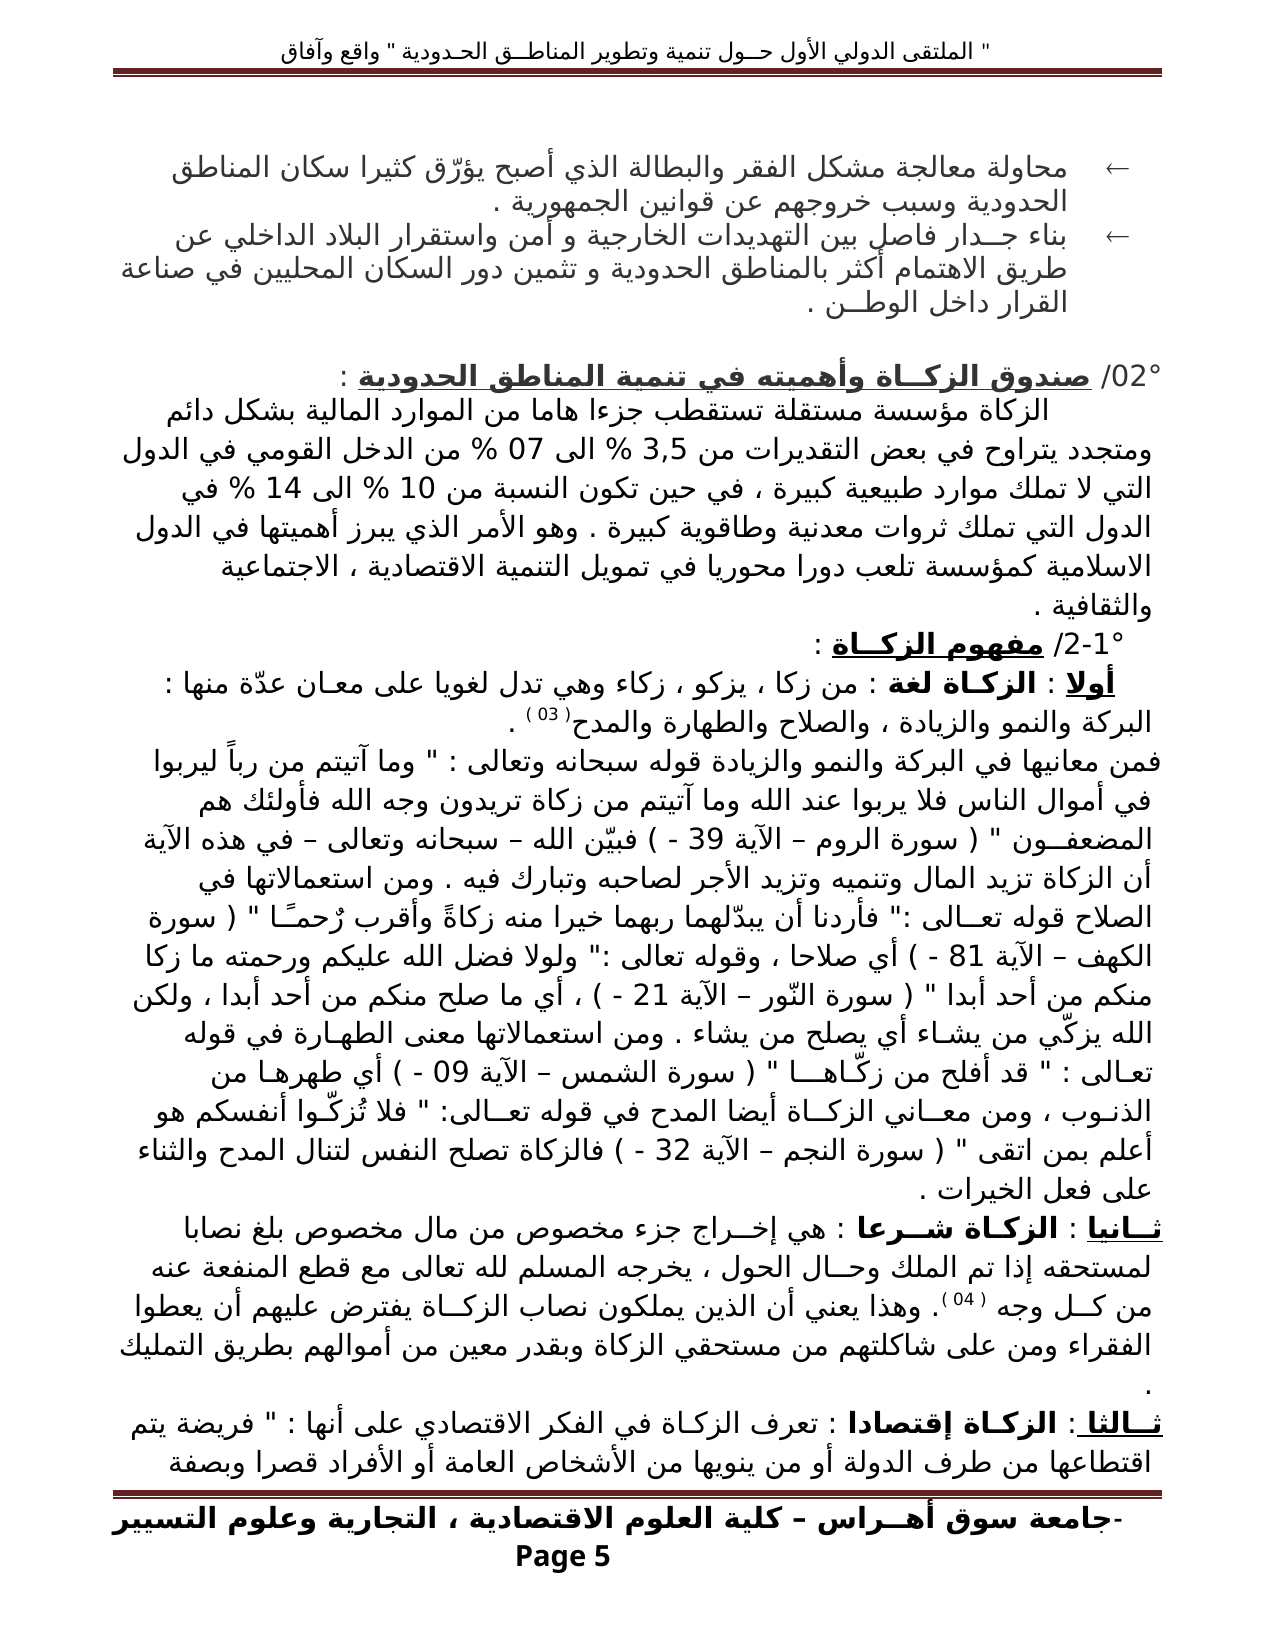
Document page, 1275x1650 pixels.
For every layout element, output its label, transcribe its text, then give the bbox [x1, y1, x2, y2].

list الزكاة مؤسسة مستقلة تستقطب جزءا هاما من الموارد المالية بشكل دائم ومتجدد يتراوح في بعض التقديرات من 3,5 % الى 07 % من الدخل القومي في الدول التي لا تملك موارد طبيعية كبيرة ، في حين تكون النسبة من 10 % الى 14 % في الدول التي تملك ثروات معدنية وطاقوية كبيرة . وهو الأمر الذي يبرز أهميتها في الدول الاسلامية كمؤسسة تلعب دورا محوريا في تمويل التنمية الاقتصادية ، الاجتماعية والثقافية . [112, 393, 1162, 622]
list 02°/ صندوق الزكــاة وأهميته في تنمية المناطق الحدودية : [112, 359, 1162, 393]
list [112, 1406, 1162, 1479]
list 2-1°/ مفهوم الزكــاة : [112, 627, 1162, 661]
list ثــانيا : الزكـاة شــرعا : هي إخــراج جزء مخصوص من مال مخصوص بلغ نصابا لمستحقه إذا تم الملك وحــال الحول ، يخرجه المسلم لله تعالى مع قطع المنفعة عنه من كــل وجه ( 04 ). وهذا يعني أن الذين يملكون نصاب الزكــاة يفترض عليهم أن يعطوا الفقراء ومن على شاكلتهم من مستحقي الزكاة وبقدر معين من أموالهم بطريق التمليك . [112, 1212, 1162, 1401]
list فمن معانيها في البركة والنمو والزيادة قوله سبحانه وتعالى : " وما آتيتم من رباً ليربوا في أموال الناس فلا يربوا عند الله وما آتيتم من زكاة تريدون وجه الله فأولئك هم المضعفــون " ( سورة الروم – الآية 39 - ) فبيّن الله – سبحانه وتعالى – في هذه الآية أن الزكاة تزيد المال وتنميه وتزيد الأجر لصاحبه وتبارك فيه . ومن استعمالاتها في الصلاح قوله تعــالى :" فأردنا أن يبدّلهما ربهما خيرا منه زكاةً وأقرب رٌحمـًـا " ( سورة الكهف – الآية 81 - ) أي صلاحا ، وقوله تعالى :" ولولا فضل الله عليكم ورحمته ما زكا منكم من أحد أبدا " ( سورة النّور – الآية 21 - ) ، أي ما صلح منكم من أحد أبدا ، ولكن الله يزكّي من يشـاء أي يصلح من يشاء . ومن استعمالاتها معنى الطهـارة في قوله تعـالى : " قد أفلح من زكّـاهـــا " ( سورة الشمس – الآية 09 - ) أي طهرهـا من الذنـوب ، ومن معــاني الزكــاة أيضا المدح في قوله تعــالى: " فلا تُزكّـوا أنفسكم هو أعلم بمن اتقى " ( سورة النجم – الآية 32 - ) فالزكاة تصلح النفس لتنال المدح والثناء على فعل الخيرات . [112, 744, 1162, 1207]
list بناء جــدار فاصل بين التهديدات الخارجية و أمن واستقرار البلاد الداخلي عن طريق الاهتمام أكثر بالمناطق الحدودية و تثمين دور السكان المحليين في صناعة القرار داخل الوطــن . [112, 218, 1106, 320]
list محاولة معالجة مشكل الفقر والبطالة الذي أصبح يؤرّق كثيرا سكان المناطق الحدودية وسبب خروجهم عن قوانين الجمهورية . [112, 150, 1106, 218]
list أولا : الزكـاة لغة : من زكا ، يزكو ، زكاء وهي تدل لغويا على معـان عدّة منها : البركة والنمو والزيادة ، والصلاح والطهارة والمدح( 03 ) . [112, 666, 1162, 739]
